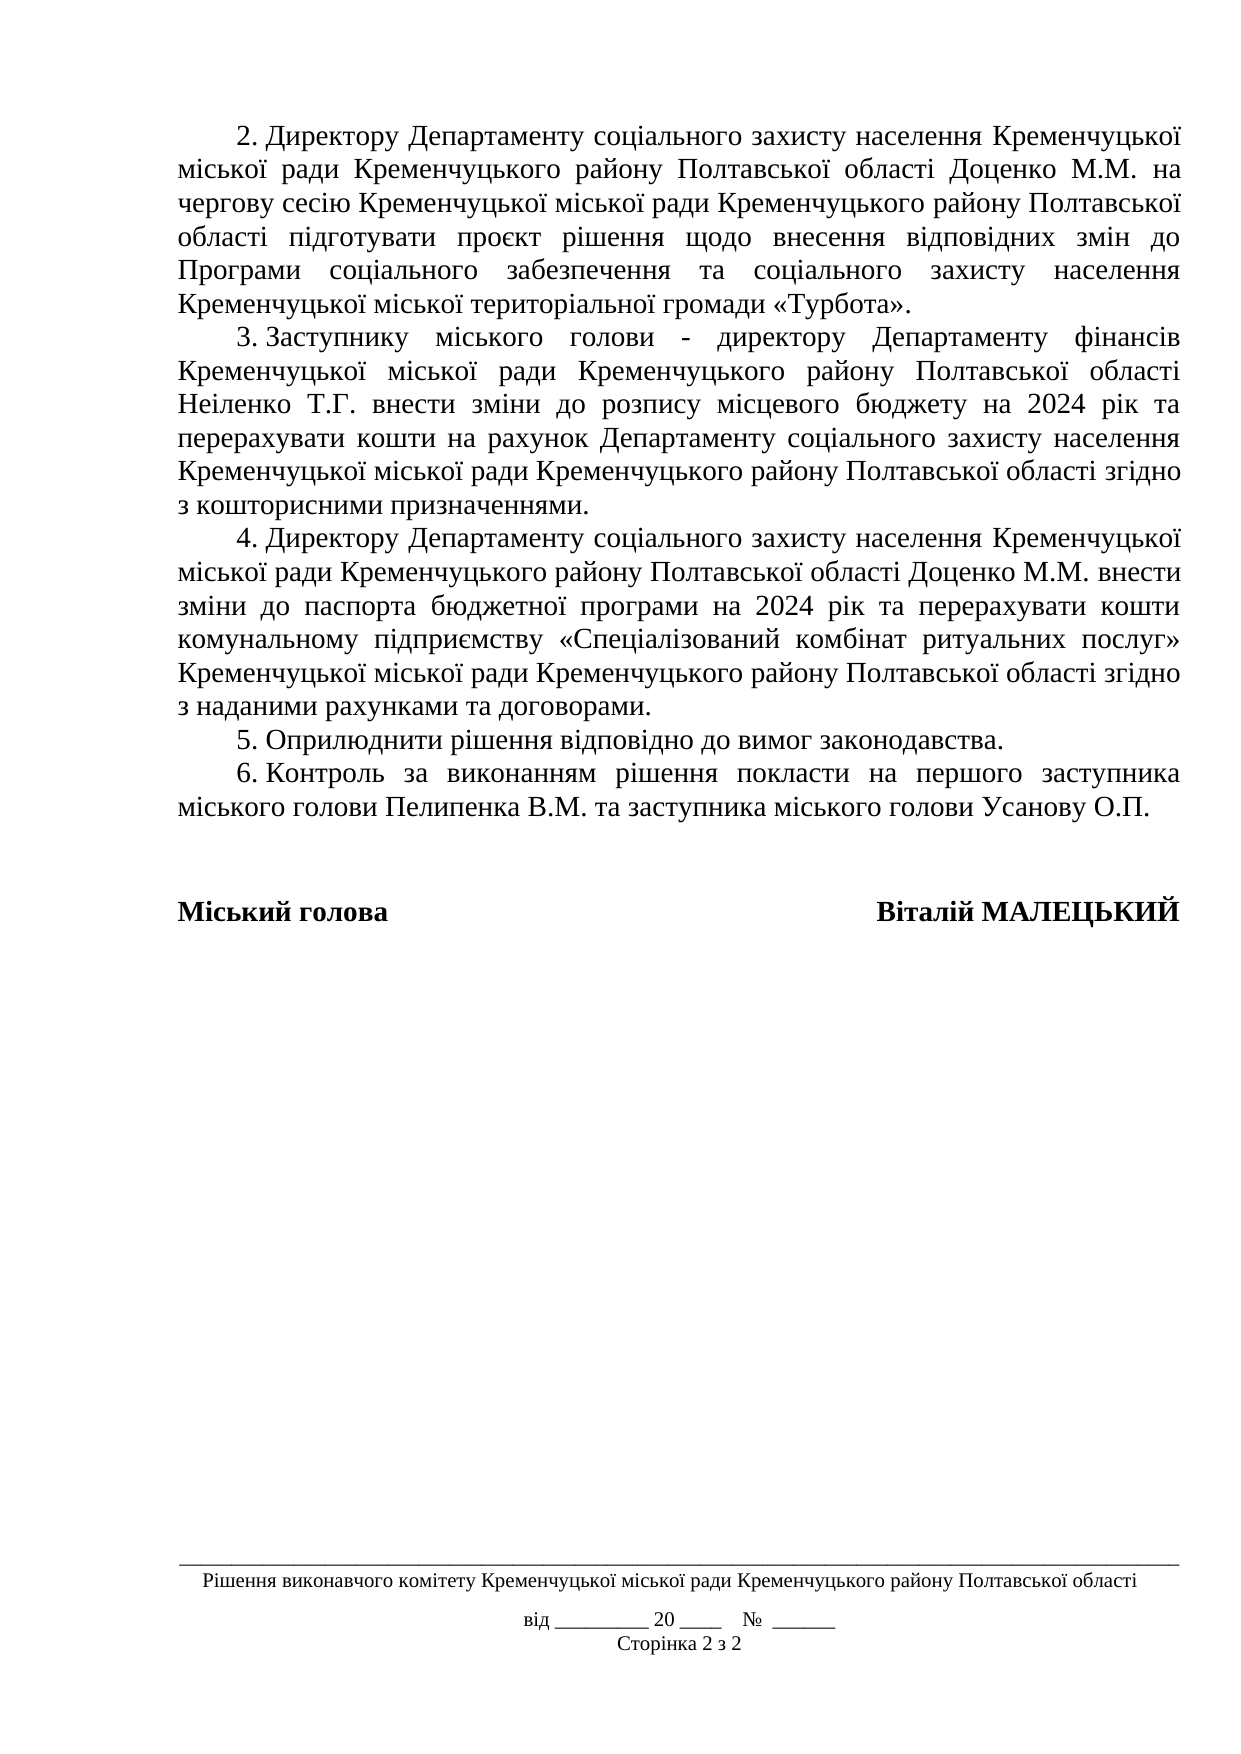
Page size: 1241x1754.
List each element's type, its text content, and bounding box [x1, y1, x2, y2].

text 6. Контроль за виконанням рішення покласти на першого заступника міського голови Пелипенка В.М. та заступника міського голови Усанову О.П. [177, 755, 1181, 822]
text Міський голова Віталій МАЛЕЦЬКИЙ [177, 894, 1181, 928]
text 3. Заступнику міського голови - директору Департаменту фінансів Кременчуцької міської ради Кременчуцького району Полтавської області Неіленко Т.Г. внести зміни до розпису місцевого бюджету на 2024 рік та перерахувати кошти на рахунок Департаменту соціального захисту населення Кременчуцької міської ради Кременчуцького району Полтавської області згідно з кошторисними призначеннями. [177, 319, 1181, 521]
text 5. Оприлюднити рішення відповідно до вимог законодавства. [177, 722, 1181, 755]
text 2. Директору Департаменту соціального захисту населення Кременчуцької міської ради Кременчуцького району Полтавської області Доценко М.М. на чергову сесію Кременчуцької міської ради Кременчуцького району Полтавської області підготувати проєкт рішення щодо внесення відповідних змін до Програми соціального забезпечення та соціального захисту населення Кременчуцької міської територіальної громади «Турбота». [177, 118, 1181, 319]
text 4. Директору Департаменту соціального захисту населення Кременчуцької міської ради Кременчуцького району Полтавської області Доценко М.М. внести зміни до паспорта бюджетної програми на 2024 рік та перерахувати кошти комунальному підприємству «Спеціалізований комбінат ритуальних послуг» Кременчуцької міської ради Кременчуцького району Полтавської області згідно з наданими рахунками та договорами. [177, 521, 1181, 722]
